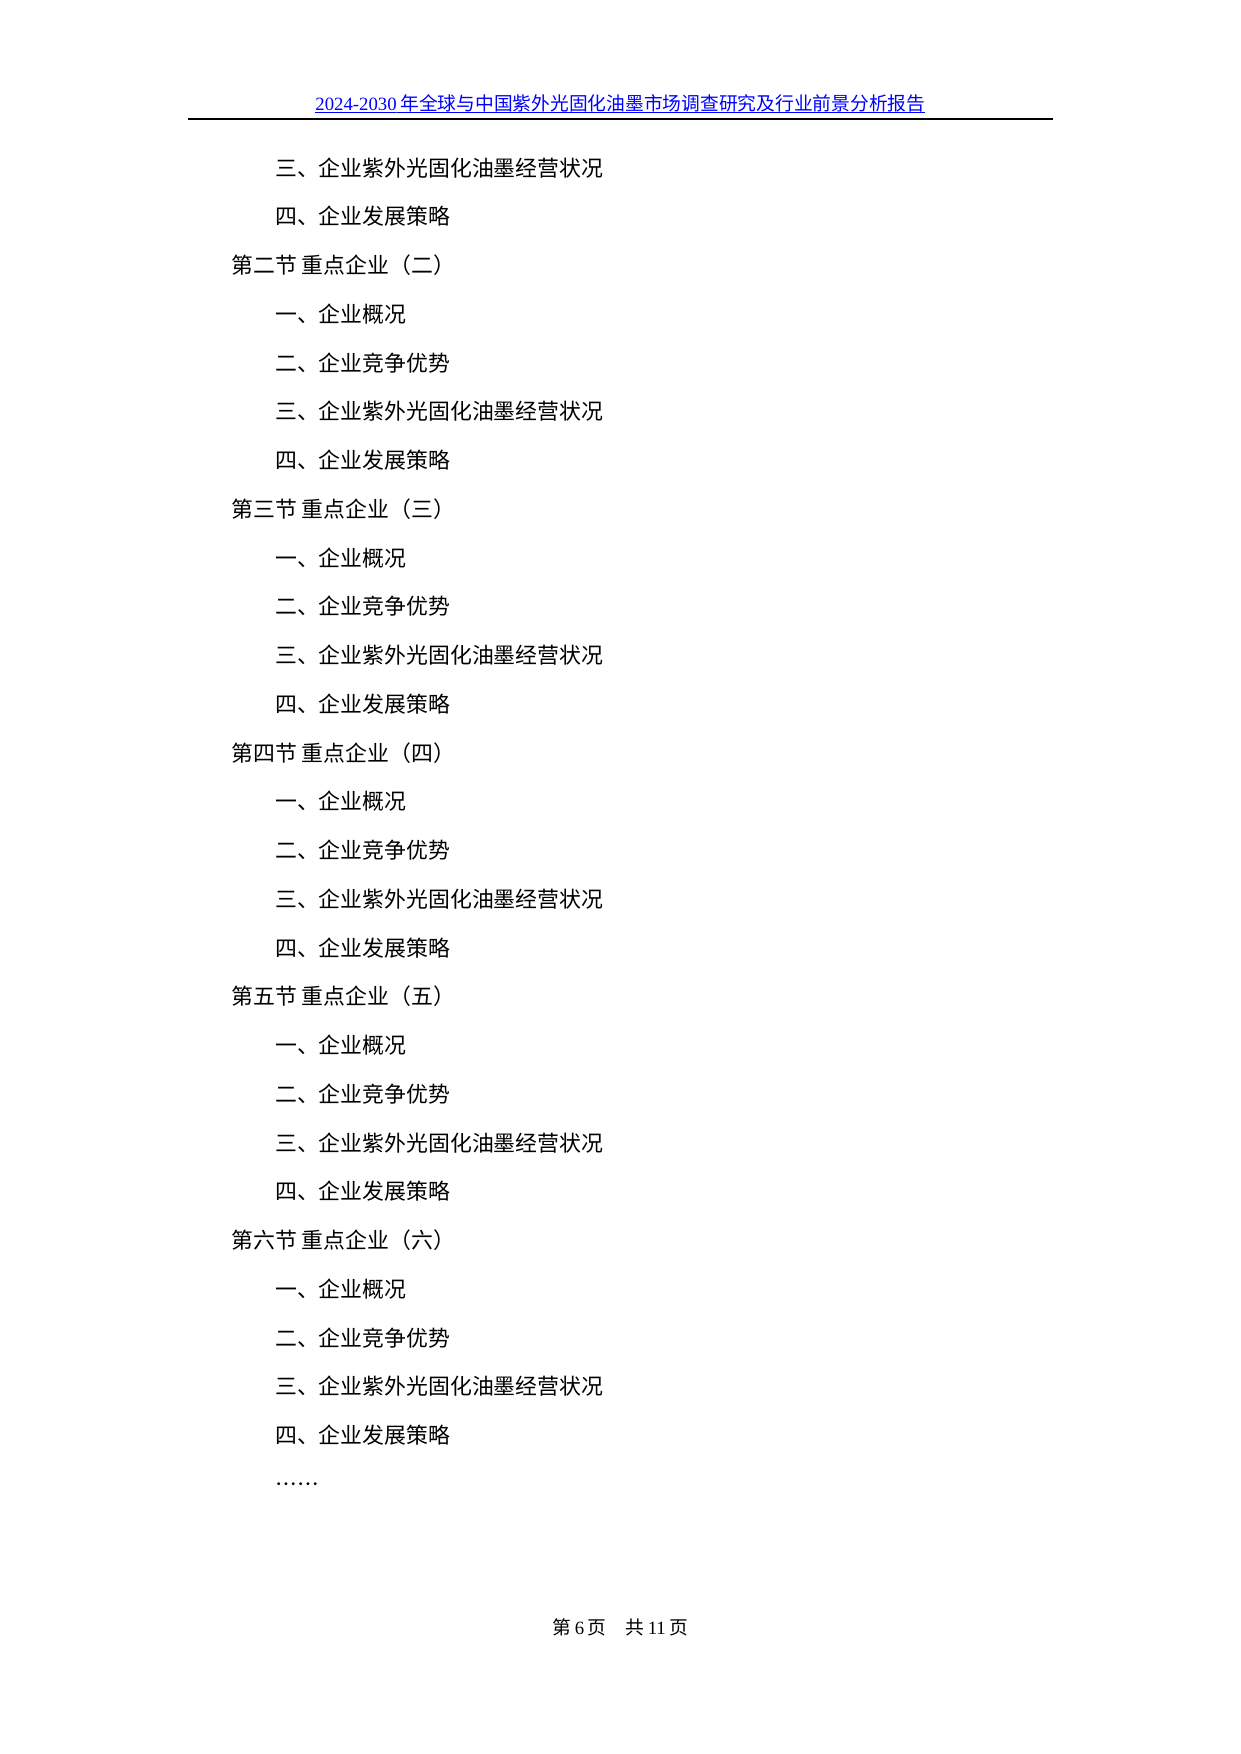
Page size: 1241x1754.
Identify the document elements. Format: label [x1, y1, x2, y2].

text [187, 150, 1053, 1499]
